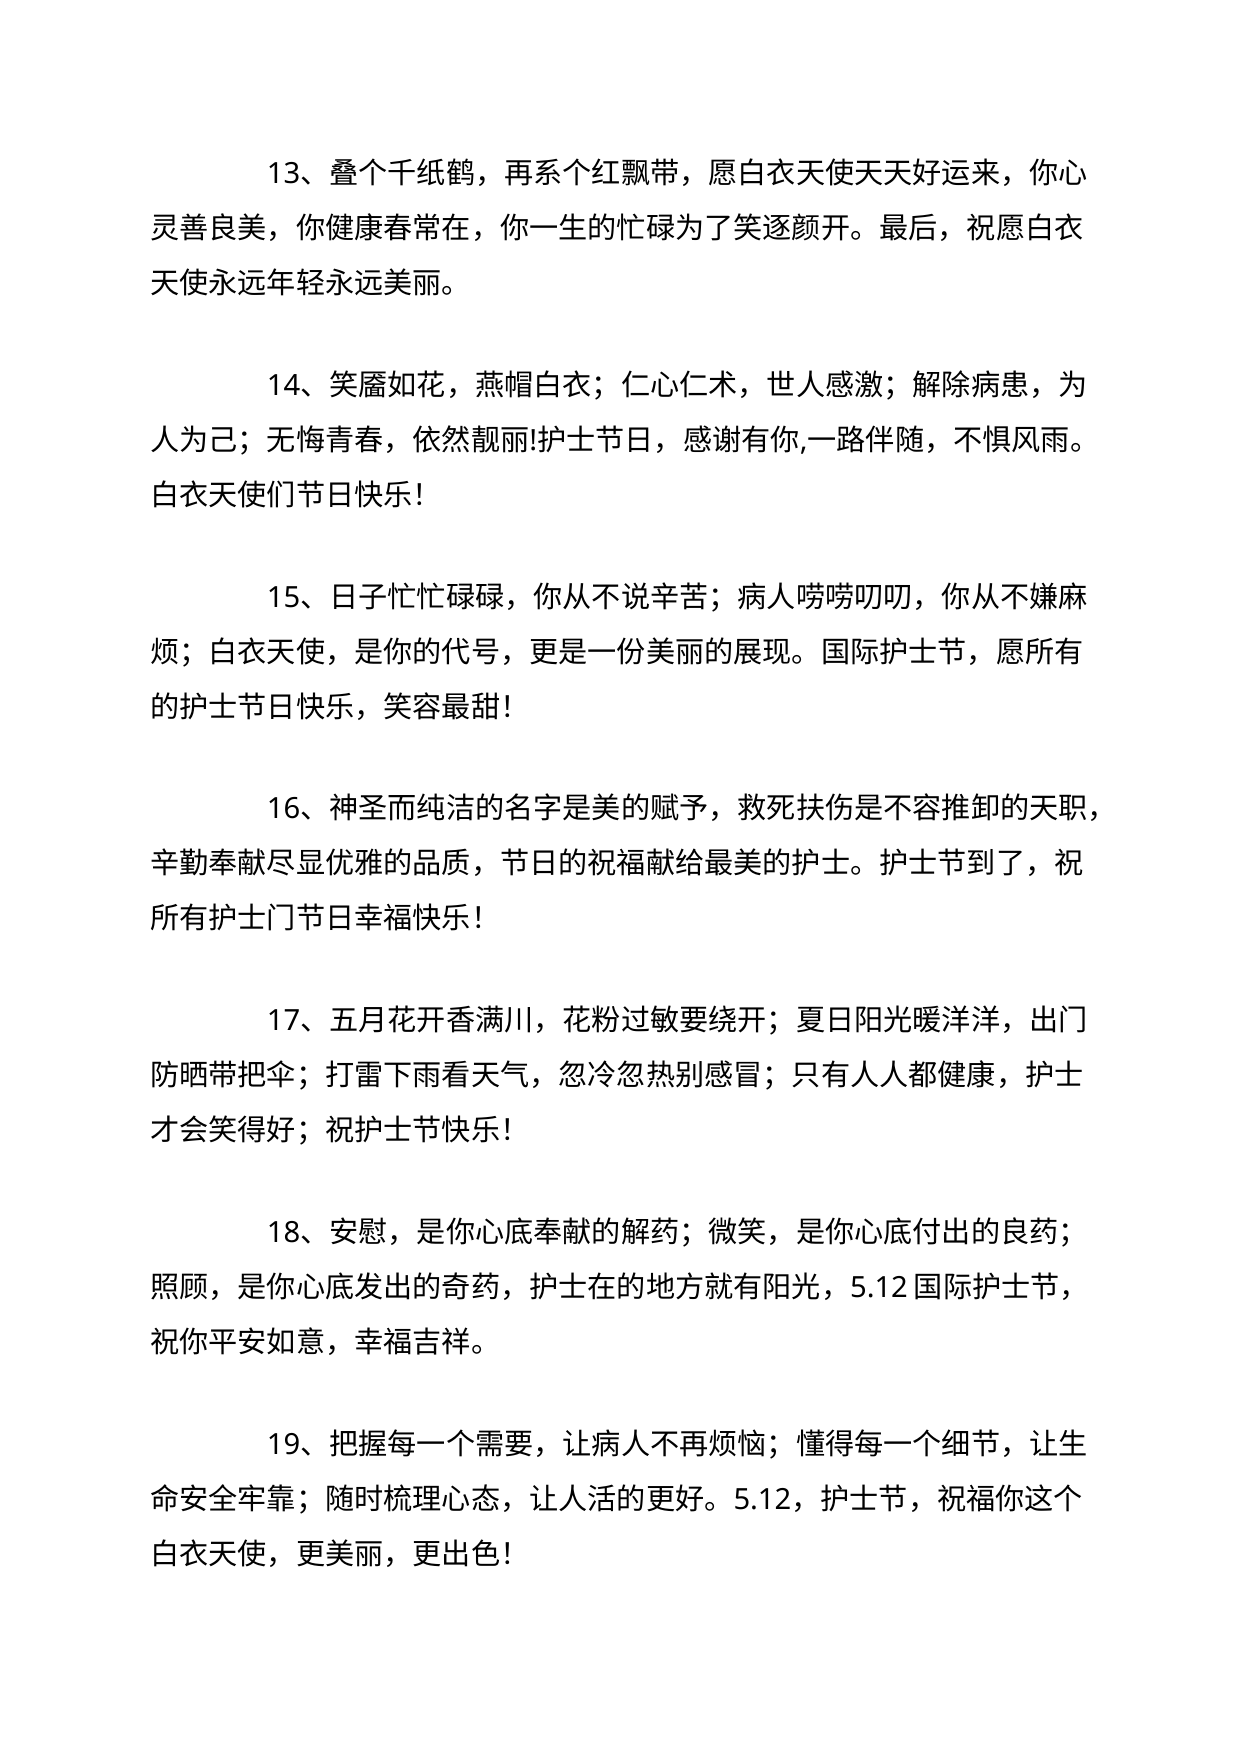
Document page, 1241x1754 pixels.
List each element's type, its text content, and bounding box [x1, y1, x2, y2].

text 15、日子忙忙碌碌，你从不说辛苦；病人唠唠叨叨，你从不嫌麻烦；白衣天使，是你的代号，更是一份美丽的展现。国际护士节，愿所有的护士节日快乐，笑容最甜！ [150, 573, 1090, 726]
text 14、笑靥如花，燕帽白衣；仁心仁术，世人感激；解除病患，为人为己；无悔青春，依然靓丽!护士节日，感谢有你,一路伴随，不惧风雨。白衣天使们节日快乐！ [150, 362, 1090, 514]
text 17、五月花开香满川，花粉过敏要绕开；夏日阳光暖洋洋，出门防晒带把伞；打雷下雨看天气，忽冷忽热别感冒；只有人人都健康，护士才会笑得好；祝护士节快乐！ [150, 997, 1090, 1149]
text 16、神圣而纯洁的名字是美的赋予，救死扶伤是不容推卸的天职，辛勤奉献尽显优雅的品质，节日的祝福献给最美的护士。护士节到了，祝所有护士门节日幸福快乐！ [150, 785, 1090, 937]
text 19、把握每一个需要，让病人不再烦恼；懂得每一个细节，让生命安全牢靠；随时梳理心态，让人活的更好。5.12，护士节，祝福你这个白衣天使，更美丽，更出色！ [150, 1420, 1090, 1572]
text 18、安慰，是你心底奉献的解药；微笑，是你心底付出的良药；照顾，是你心底发出的奇药，护士在的地方就有阳光，5.12国际护士节，祝你平安如意，幸福吉祥。 [150, 1208, 1090, 1361]
text 13、叠个千纸鹤，再系个红飘带，愿白衣天使天天好运来，你心灵善良美，你健康春常在，你一生的忙碌为了笑逐颜开。最后，祝愿白衣天使永远年轻永远美丽。 [150, 150, 1090, 302]
